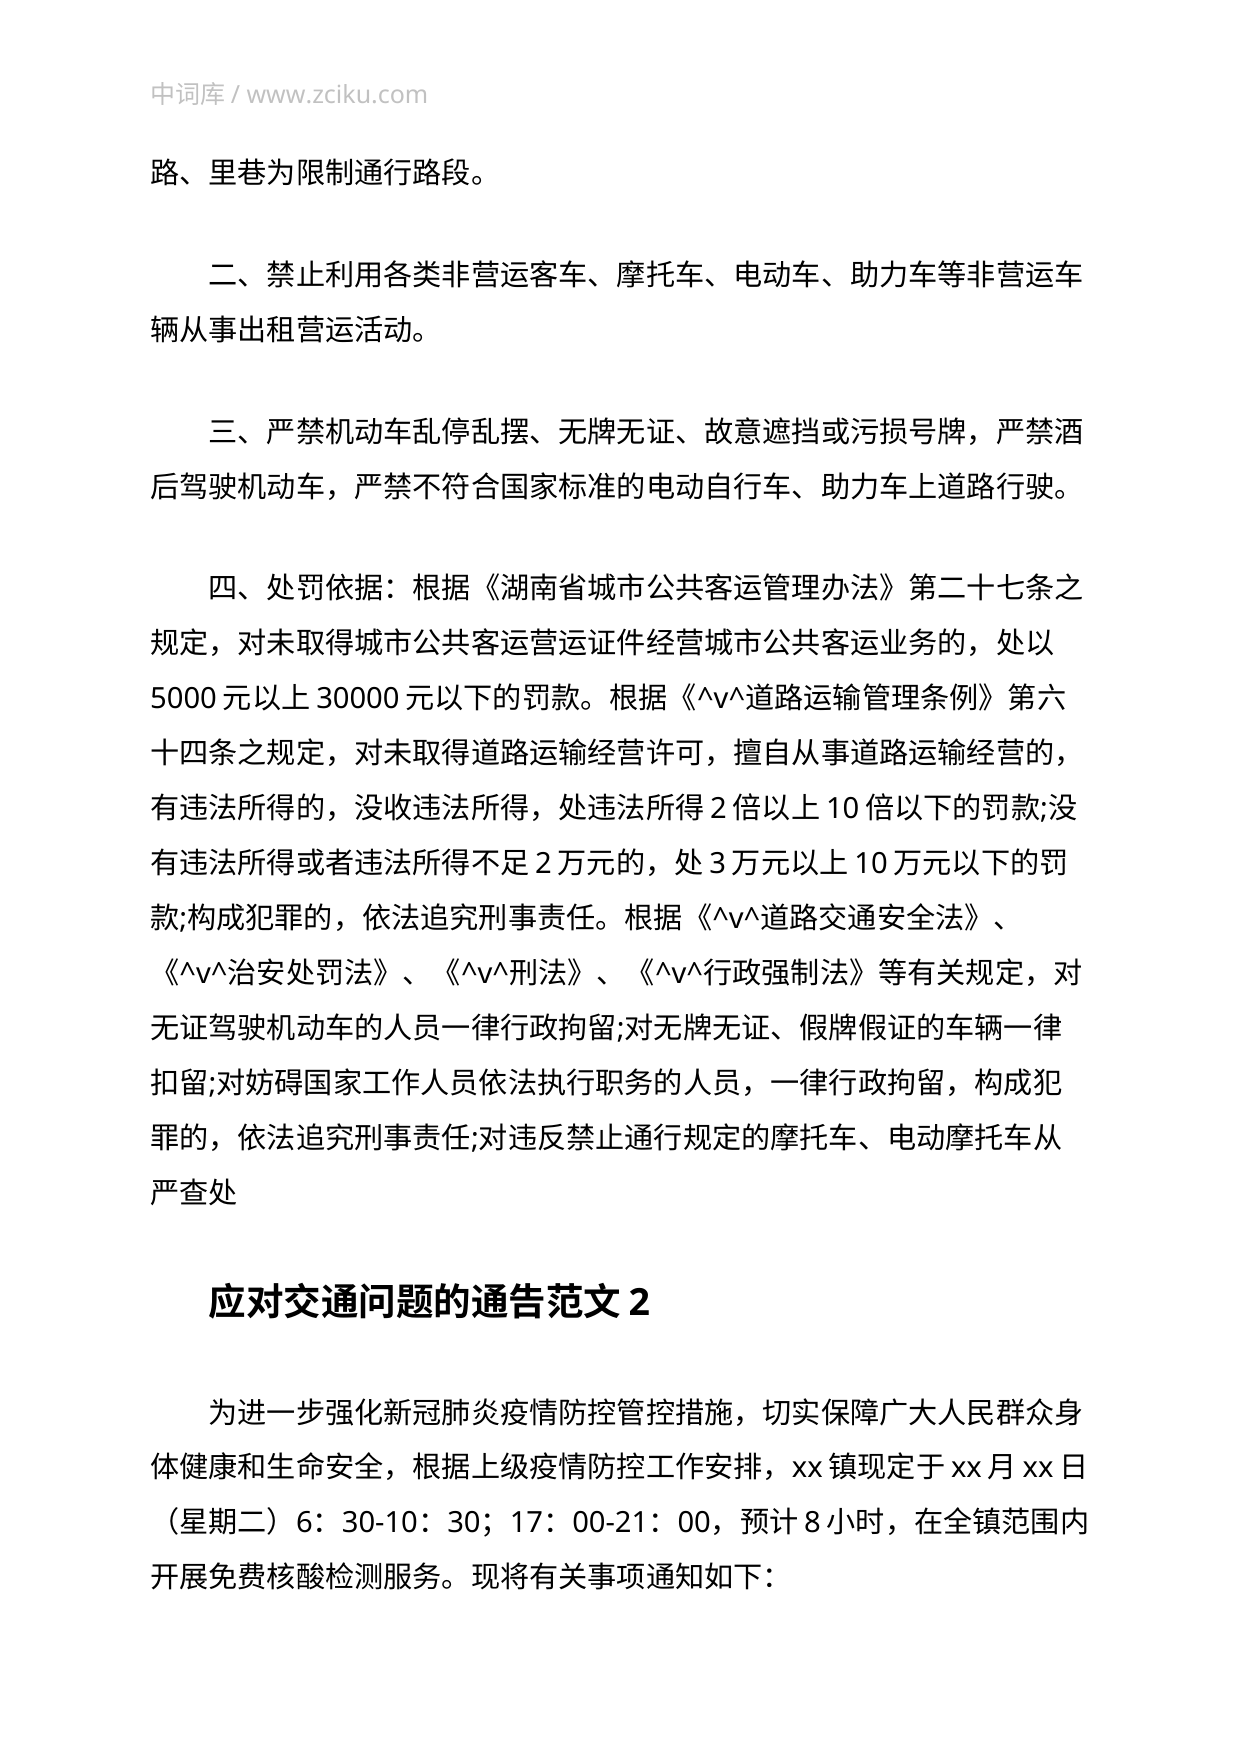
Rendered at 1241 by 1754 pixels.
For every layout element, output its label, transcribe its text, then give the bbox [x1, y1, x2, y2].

text 二、禁止利用各类非营运客车、摩托车、电动车、助力车等非营运车辆从事出租营运活动。 [150, 252, 1090, 349]
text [150, 150, 1090, 192]
text 应对交通问题的通告范文2 [150, 1272, 1090, 1326]
text 三、严禁机动车乱停乱摆、无牌无证、故意遮挡或污损号牌，严禁酒后驾驶机动车，严禁不符合国家标准的电动自行车、助力车上道路行驶。 [150, 408, 1090, 506]
text 四、处罚依据：根据《湖南省城市公共客运管理办法》第二十七条之规定，对未取得城市公共客运营运证件经营城市公共客运业务的，处以5000元以上30000元以下的罚款。根据《^v^道路运输管理条例》第六十四条之规定，对未取得道路运输经营许可，擅自从事道路运输经营的，有违法所得的，没收违法所得，处违法所得2倍以上10倍以下的罚款;没有违法所得或者违法所得不足2万元的，处3万元以上10万元以下的罚款;构成犯罪的，依法追究刑事责任。根据《^v^道路交通安全法》、《^v^治安处罚法》、《^v^刑法》、《^v^行政强制法》等有关规定，对无证驾驶机动车的人员一律行政拘留;对无牌无证、假牌假证的车辆一律扣留;对妨碍国家工作人员依法执行职务的人员，一律行政拘留，构成犯罪的，依法追究刑事责任;对违反禁止通行规定的摩托车、电动摩托车从严查处 [150, 565, 1090, 1212]
text 为进一步强化新冠肺炎疫情防控管控措施，切实保障广大人民群众身体健康和生命安全，根据上级疫情防控工作安排，xx镇现定于xx月xx日（星期二）6：30-10：30；17：00-21：00，预计8小时，在全镇范围内开展免费核酸检测服务。现将有关事项通知如下： [150, 1389, 1090, 1596]
